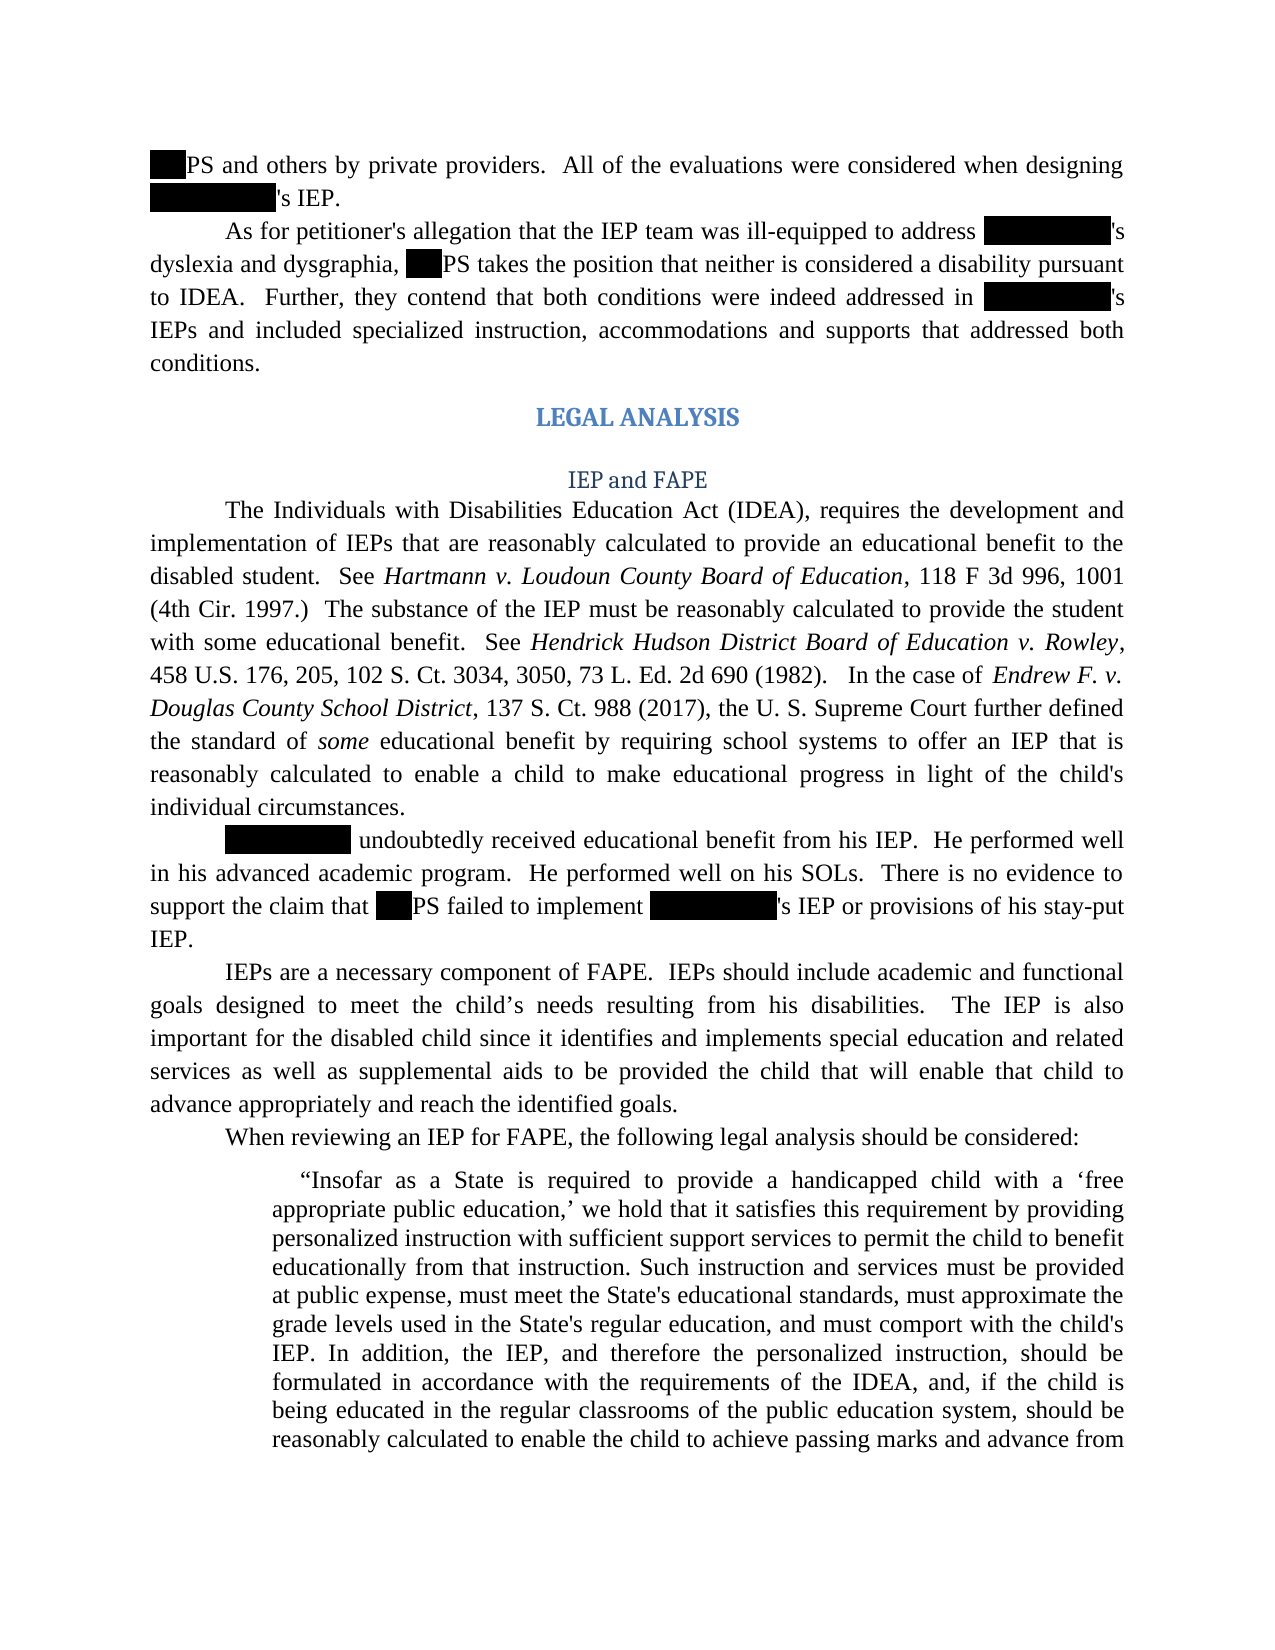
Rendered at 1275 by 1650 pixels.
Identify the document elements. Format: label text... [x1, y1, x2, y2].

text As for petitioner's allegation that the IEP team was ill-equipped to address XXXXXXX's dyslexia and dysgraphia, XXPS takes the position that neither is considered a disability pursuant to IDEA. Further, they contend that both conditions were indeed addressed in XXXXXXX's IEPs and included specialized instruction, accommodations and supports that addressed both conditions. [150, 216, 1125, 377]
text The Individuals with Disabilities Education Act (IDEA), requires the development and implementation of IEPs that are reasonably calculated to provide an educational benefit to the disabled student. See Hartmann v. Board of Education, 118 F 3d 996, 1001 (4th Cir. 1997.) The substance of the IEP must be reasonably calculated to provide the student with some educational benefit. See Hendrick Hudson District Board of Education v. Rowley, 458 176, 205, 102 3034, 3050, 73 L. Ed. 2d 690 (1982). In the case of Endrew F. v. Douglas County School District, 137 S. Ct. 988 (2017), the U. S. Supreme Court further defined the standard of some educational benefit by requiring school systems to offer an IEP that is reasonably calculated to enable a child to make educational progress in light of the child's individual circumstances. [150, 495, 1125, 821]
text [150, 150, 1125, 212]
subtitle IEP and FAPE [150, 466, 1125, 495]
subtitle LEGAL ANALYSIS [150, 402, 1125, 433]
text XXXXXXX undoubtedly received educational benefit from his IEP. He performed well in his advanced academic program. He performed well on his SOLs. There is no evidence to support the claim that XXPS failed to implement XXXXXXX's IEP or provisions of his stay-put IEP. [150, 825, 1125, 953]
text IEPs are a necessary component of FAPE. IEPs should include academic and functional goals designed to meet the child’s needs resulting from his disabilities. The IEP is also important for the disabled child since it identifies and implements special education and related services as well as supplemental aids to be provided the child that will enable that child to advance appropriately and reach the identified goals. [150, 957, 1125, 1118]
text When reviewing an IEP for FAPE, the following legal analysis should be considered: [150, 1122, 1125, 1151]
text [272, 1165, 1125, 1453]
